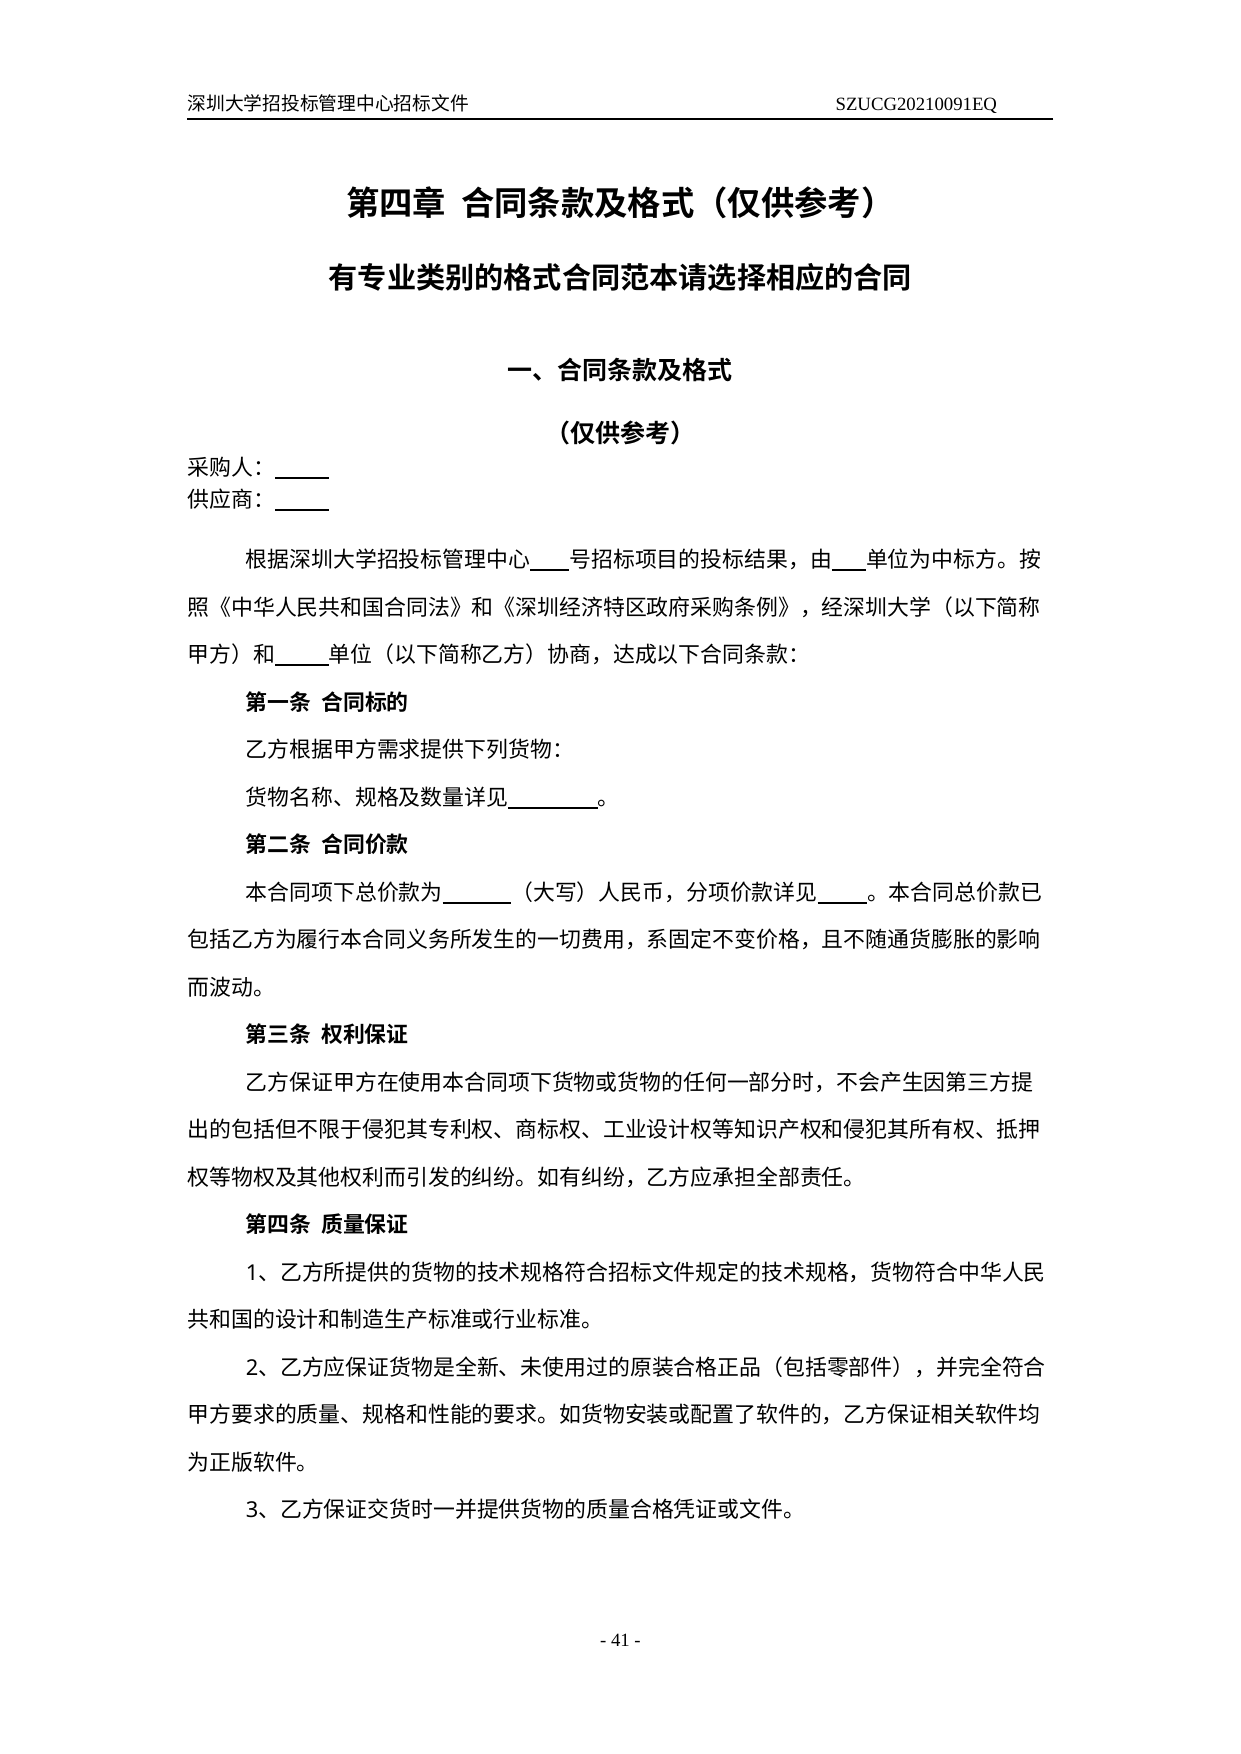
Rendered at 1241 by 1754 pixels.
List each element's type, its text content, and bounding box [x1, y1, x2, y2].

text 供应商： [187, 482, 1053, 513]
text 根据深圳大学招投标管理中心 号招标项目的投标结果，由 单位为中标方。按照《中华人民共和国合同法》和《深圳经济特区政府采购条例》，经深圳大学（以下简称甲方）和 单位（以下简称乙方）协商，达成以下合同条款： [187, 542, 1053, 669]
text 第三条 权利保证 [187, 1017, 1053, 1049]
text 第一条 合同标的 [187, 685, 1053, 716]
text （仅供参考） [187, 414, 1053, 450]
text 2、乙方应保证货物是全新、未使用过的原装合格正品（包括零部件），并完全符合甲方要求的质量、规格和性能的要求。如货物安装或配置了软件的，乙方保证相关软件均为正版软件。 [187, 1350, 1053, 1477]
subtitle 有专业类别的格式合同范本请选择相应的合同 [187, 254, 1053, 297]
subtitle 第四章 合同条款及格式（仅供参考） [187, 177, 1053, 225]
text 乙方根据甲方需求提供下列货物： [187, 732, 1053, 764]
subtitle 一、合同条款及格式 [187, 351, 1053, 387]
text 乙方保证甲方在使用本合同项下货物或货物的任何一部分时，不会产生因第三方提出的包括但不限于侵犯其专利权、商标权、工业设计权等知识产权和侵犯其所有权、抵押权等物权及其他权利而引发的纠纷。如有纠纷，乙方应承担全部责任。 [187, 1065, 1053, 1191]
text 货物名称、规格及数量详见 。 [187, 780, 1053, 811]
text 采购人： [187, 450, 1053, 482]
text 第二条 合同价款 [187, 827, 1053, 859]
text 3、乙方保证交货时一并提供货物的质量合格凭证或文件。 [187, 1492, 1053, 1524]
text 1、乙方所提供的货物的技术规格符合招标文件规定的技术规格，货物符合中华人民共和国的设计和制造生产标准或行业标准。 [187, 1255, 1053, 1334]
text 本合同项下总价款为 （大写）人民币，分项价款详见 。本合同总价款已包括乙方为履行本合同义务所发生的一切费用，系固定不变价格，且不随通货膨胀的影响而波动。 [187, 875, 1053, 1001]
text 第四条 质量保证 [187, 1207, 1053, 1239]
